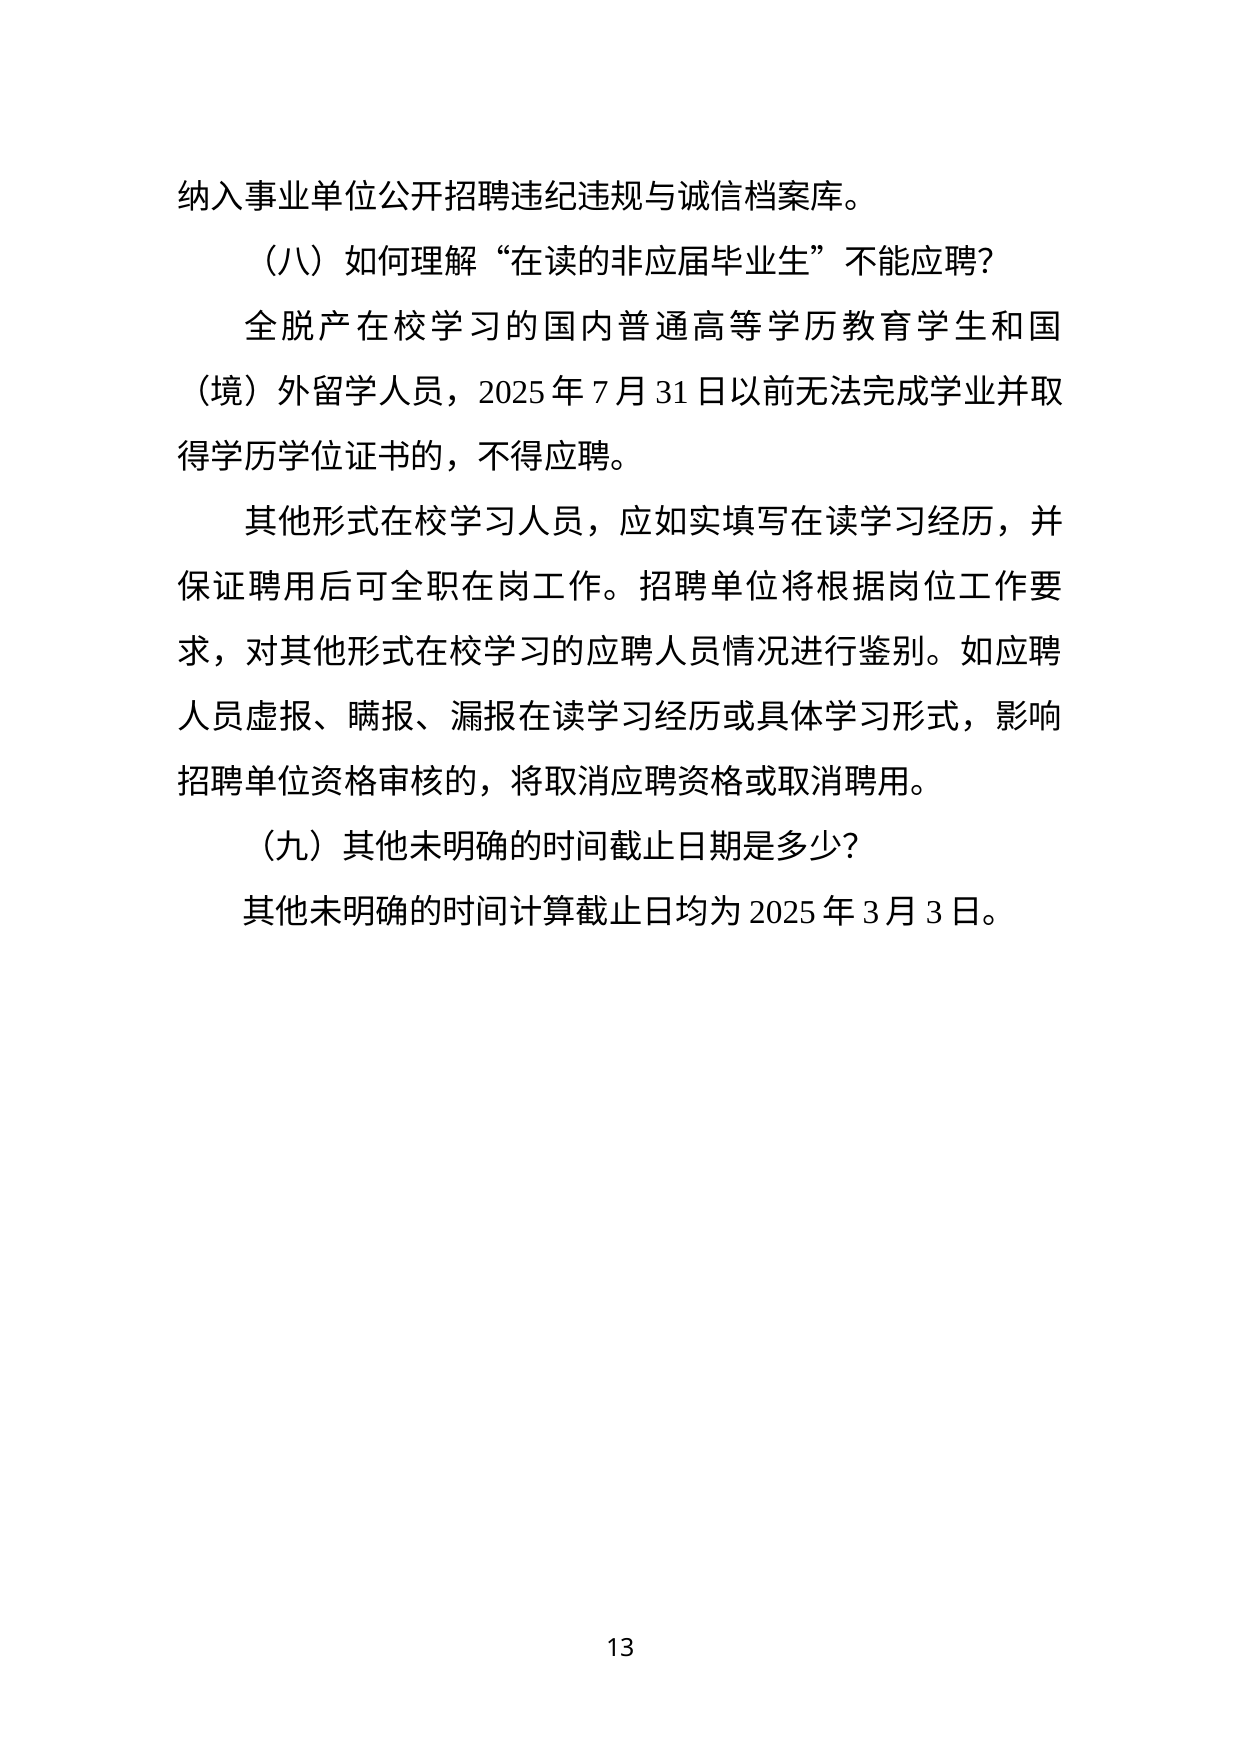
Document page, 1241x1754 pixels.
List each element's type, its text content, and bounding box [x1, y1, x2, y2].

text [177, 162, 1063, 227]
text 其他未明确的时间计算截止日均为2025年3月3日。 [177, 877, 1063, 935]
text （八）如何理解“在读的非应届毕业生”不能应聘？ [177, 227, 1063, 292]
text 其他形式在校学习人员，应如实填写在读学习经历，并保证聘用后可全职在岗工作。招聘单位将根据岗位工作要求，对其他形式在校学习的应聘人员情况进行鉴别。如应聘人员虚报、瞒报、漏报在读学习经历或具体学习形式，影响招聘单位资格审核的，将取消应聘资格或取消聘用。 [177, 487, 1063, 812]
text 全脱产在校学习的国内普通高等学历教育学生和国（境）外留学人员，2025年7月31日以前无法完成学业并取得学历学位证书的，不得应聘。 [177, 292, 1063, 487]
text （九）其他未明确的时间截止日期是多少？ [177, 812, 1063, 877]
